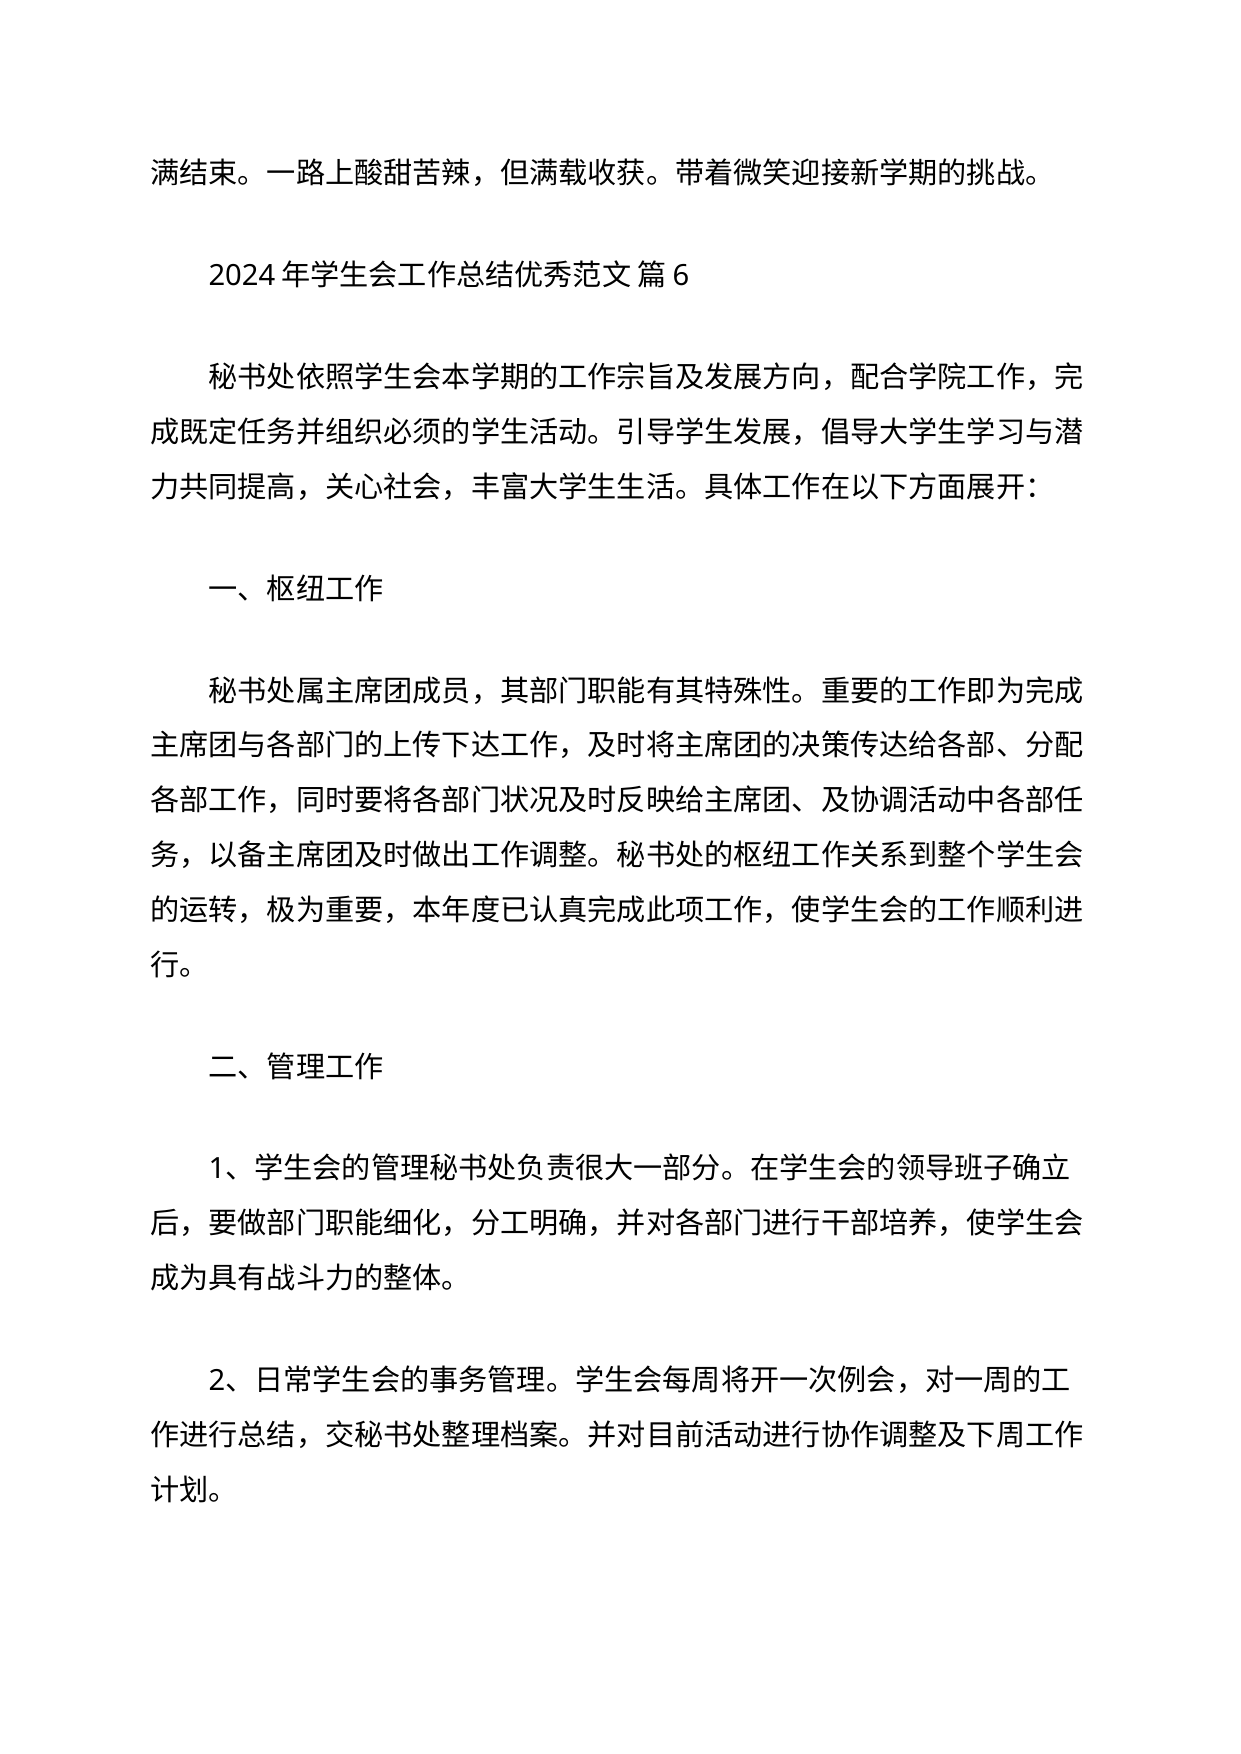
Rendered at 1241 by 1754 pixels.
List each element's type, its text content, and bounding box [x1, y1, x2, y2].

text 秘书处依照学生会本学期的工作宗旨及发展方向，配合学院工作，完成既定任务并组织必须的学生活动。引导学生发展，倡导大学生学习与潜力共同提高，关心社会，丰富大学生生活。具体工作在以下方面展开： [150, 354, 1090, 506]
text 1、学生会的管理秘书处负责很大一部分。在学生会的领导班子确立后，要做部门职能细化，分工明确，并对各部门进行干部培养，使学生会成为具有战斗力的整体。 [150, 1145, 1090, 1297]
text 2024年学生会工作总结优秀范文 篇6 [150, 252, 1090, 294]
text 2、日常学生会的事务管理。学生会每周将开一次例会，对一周的工作进行总结，交秘书处整理档案。并对目前活动进行协作调整及下周工作计划。 [150, 1357, 1090, 1509]
text 一、枢纽工作 [150, 565, 1090, 608]
text 二、管理工作 [150, 1043, 1090, 1086]
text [150, 150, 1090, 192]
text 秘书处属主席团成员，其部门职能有其特殊性。重要的工作即为完成主席团与各部门的上传下达工作，及时将主席团的决策传达给各部、分配各部工作，同时要将各部门状况及时反映给主席团、及协调活动中各部任务，以备主席团及时做出工作调整。秘书处的枢纽工作关系到整个学生会的运转，极为重要，本年度已认真完成此项工作，使学生会的工作顺利进行。 [150, 667, 1090, 984]
